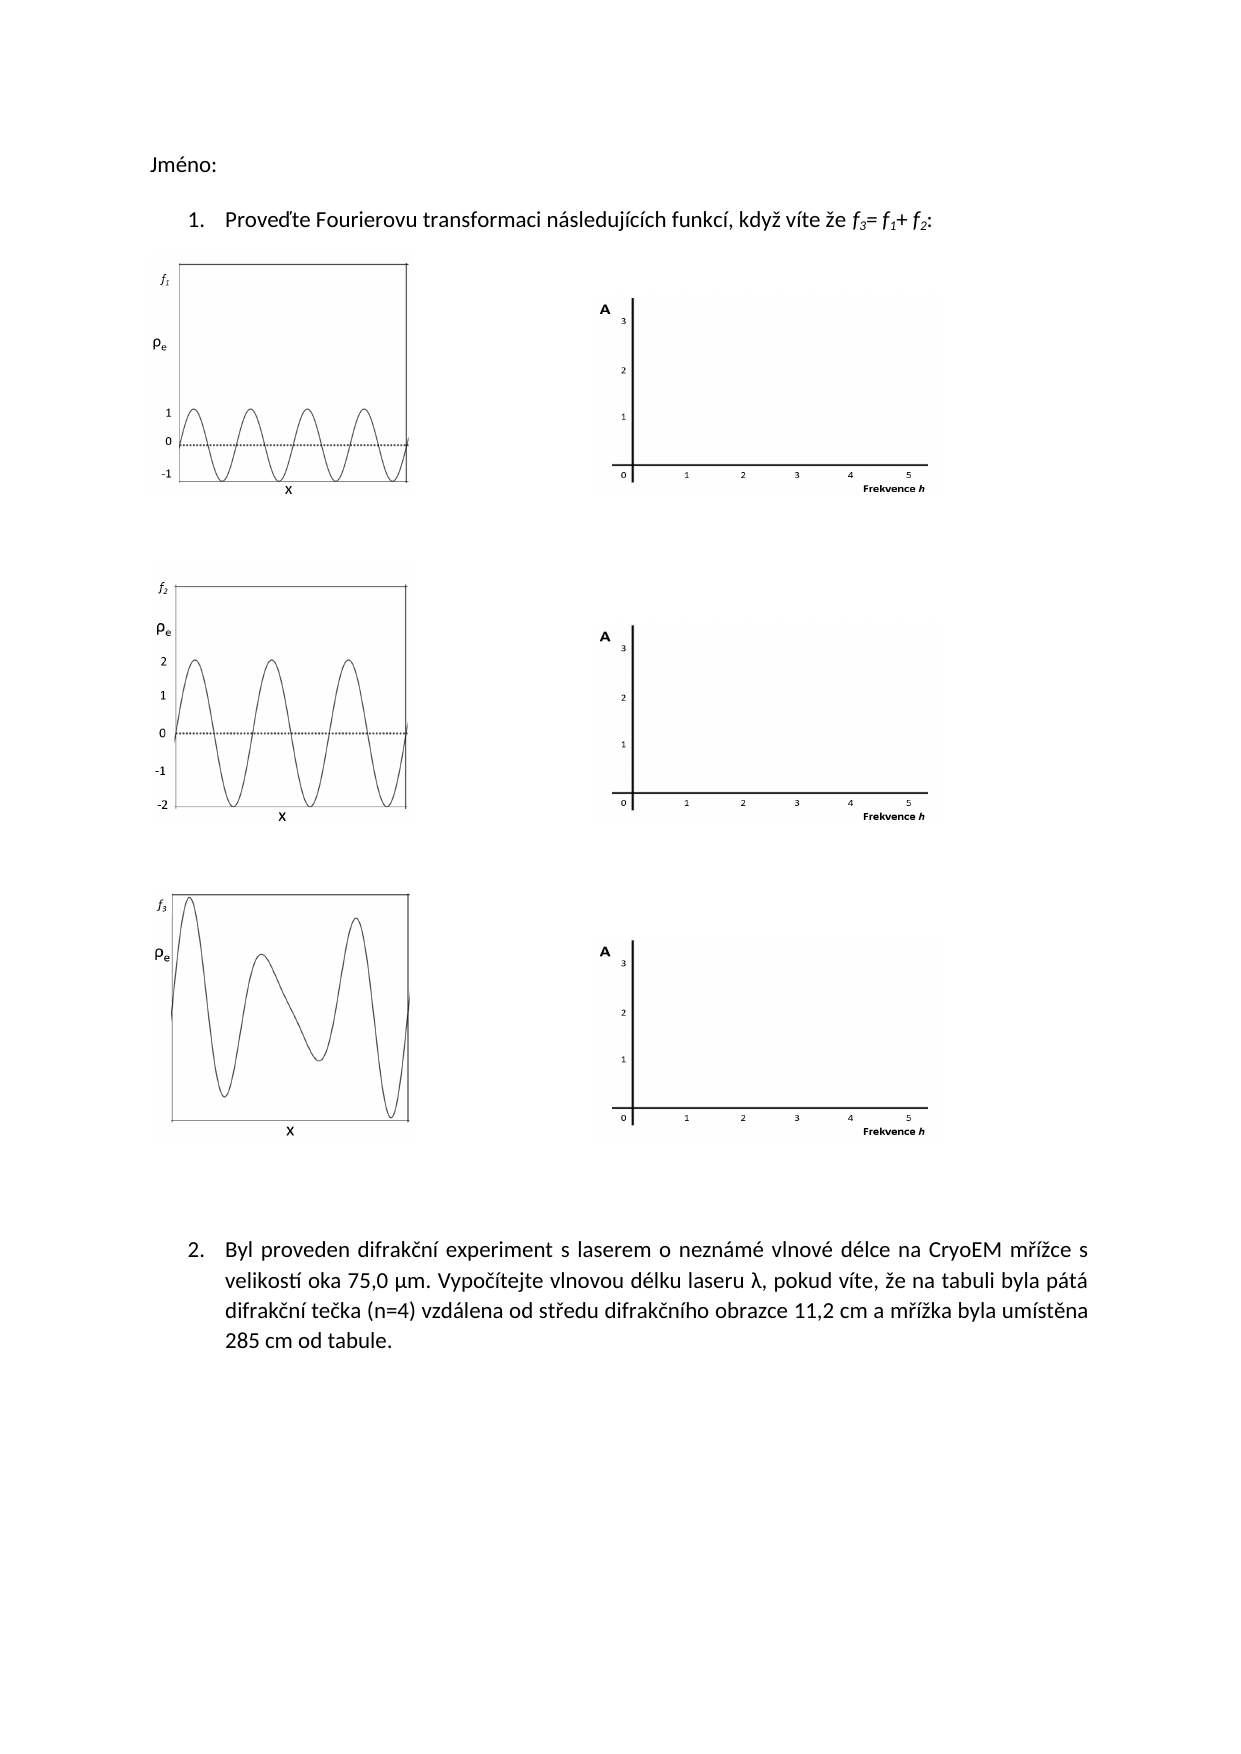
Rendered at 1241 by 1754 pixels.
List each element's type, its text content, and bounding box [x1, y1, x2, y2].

picture [592, 937, 942, 1140]
picture [592, 294, 942, 497]
picture [150, 890, 416, 1140]
picture [150, 562, 415, 825]
text Jméno: [150, 150, 1090, 178]
picture [150, 252, 413, 497]
list Proveďte Fourierovu transformaci následujících funkcí, když víte že f3= f1+ f2: [187, 205, 1090, 233]
list Byl proveden difrakční experiment s laserem o neznámé vlnové délce na CryoEM mřížce s velikostí oka 75,0 µm. Vypočítejte vlnovou délku laseru λ, pokud víte, že na tabuli byla pátá difrakční tečka (n=4) vzdálena od středu difrakčního obrazce 11,2 cm a mřížka byla umístěna 285 cm od tabule. [187, 1236, 1090, 1354]
picture [592, 622, 942, 825]
